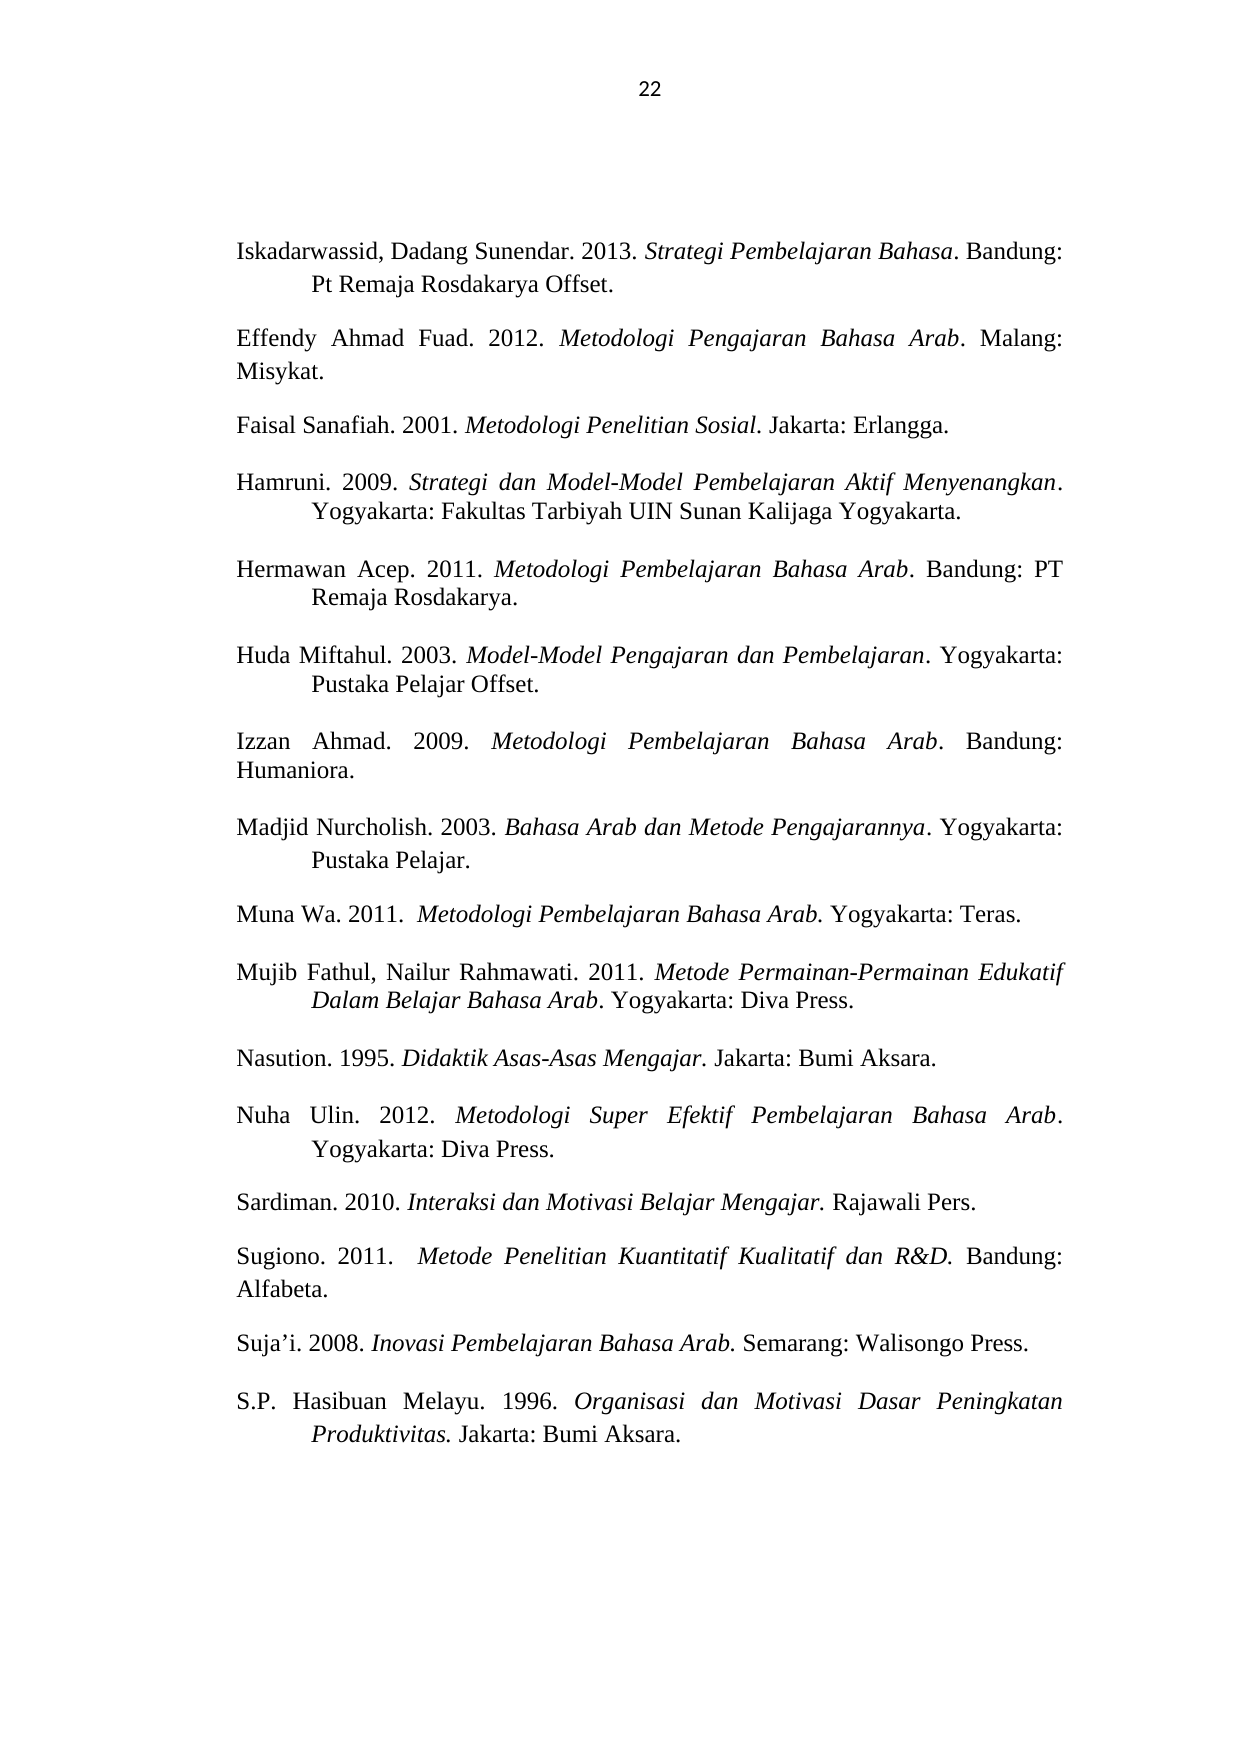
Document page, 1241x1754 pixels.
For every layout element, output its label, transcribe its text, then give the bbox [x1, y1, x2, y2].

text Huda Miftahul. 2003. Model-Model Pengajaran dan Pembelajaran. Yogyakarta: Pustaka Pelajar Offset. [236, 640, 1063, 697]
text Muna Wa. 2011. Metodologi Pembelajaran Bahasa Arab. Yogyakarta: Teras. [236, 899, 1063, 928]
text Hamruni. 2009. Strategi dan Model-Model Pembelajaran Aktif Menyenangkan. Yogyakarta: Fakultas Tarbiyah UIN Sunan Kalijaga Yogyakarta. [236, 467, 1063, 525]
text Sardiman. 2010. Interaksi dan Motivasi Belajar Mengajar. Rajawali Pers. [236, 1187, 1063, 1216]
text Izzan Ahmad. 2009. Metodologi Pembelajaran Bahasa Arab. Bandung: Humaniora. [236, 726, 1063, 784]
text Sugiono. 2011. Metode Penelitian Kuantitatif Kualitatif dan R&D. Bandung: Alfabeta. [236, 1241, 1063, 1303]
text Iskadarwassid, Dadang Sunendar. 2013. Strategi Pembelajaran Bahasa. Bandung: Pt Remaja Rosdakarya Offset. [236, 236, 1063, 298]
text Suja’i. 2008. Inovasi Pembelajaran Bahasa Arab. Semarang: Walisongo Press. [236, 1328, 1063, 1357]
text Hermawan Acep. 2011. Metodologi Pembelajaran Bahasa Arab. Bandung: PT Remaja Rosdakarya. [236, 554, 1063, 611]
text S.P. Hasibuan Melayu. 1996. Organisasi dan Motivasi Dasar Peningkatan Produktivitas. Jakarta: Bumi Aksara. [236, 1386, 1063, 1447]
text Effendy Ahmad Fuad. 2012. Metodologi Pengajaran Bahasa Arab. Malang: Misykat. [236, 323, 1063, 385]
text Nuha Ulin. 2012. Metodologi Super Efektif Pembelajaran Bahasa Arab. Yogyakarta: Diva Press. [236, 1101, 1063, 1162]
text Faisal Sanafiah. 2001. Metodologi Penelitian Sosial. Jakarta: Erlangga. [236, 410, 1063, 439]
text Mujib Fathul, Nailur Rahmawati. 2011. Metode Permainan-Permainan Edukatif Dalam Belajar Bahasa Arab. Yogyakarta: Diva Press. [236, 957, 1063, 1014]
text Nasution. 1995. Didaktik Asas-Asas Mengajar. Jakarta: Bumi Aksara. [236, 1043, 1063, 1072]
text Madjid Nurcholish. 2003. Bahasa Arab dan Metode Pengajarannya. Yogyakarta: Pustaka Pelajar. [236, 812, 1063, 874]
